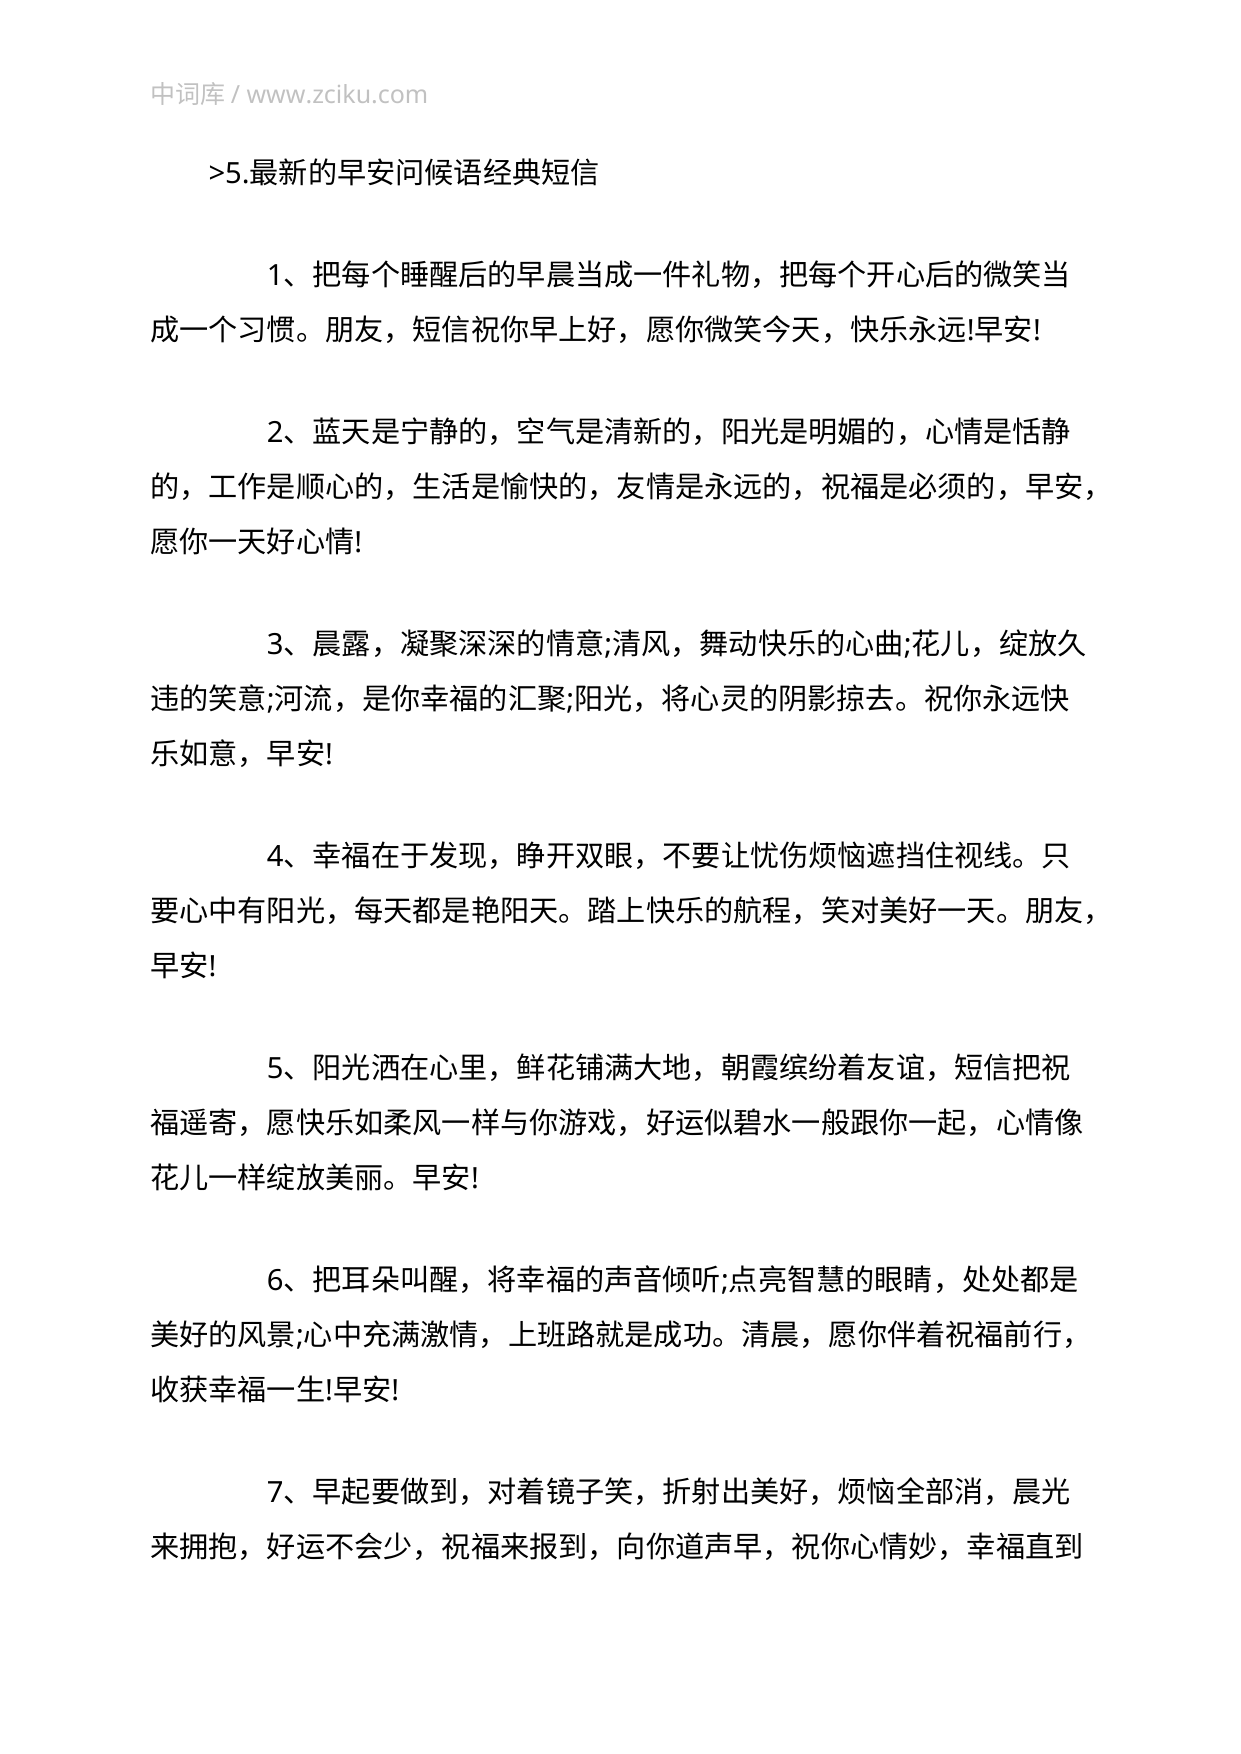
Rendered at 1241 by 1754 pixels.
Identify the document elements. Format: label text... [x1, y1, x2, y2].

text 3、晨露，凝聚深深的情意;清风，舞动快乐的心曲;花儿，绽放久违的笑意;河流，是你幸福的汇聚;阳光，将心灵的阴影掠去。祝你永远快乐如意，早安! [150, 621, 1090, 773]
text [150, 1468, 1090, 1566]
text 5、阳光洒在心里，鲜花铺满大地，朝霞缤纷着友谊，短信把祝福遥寄，愿快乐如柔风一样与你游戏，好运似碧水一般跟你一起，心情像花儿一样绽放美丽。早安! [150, 1045, 1090, 1197]
text 1、把每个睡醒后的早晨当成一件礼物，把每个开心后的微笑当成一个习惯。朋友，短信祝你早上好，愿你微笑今天，快乐永远!早安! [150, 252, 1090, 349]
text 2、蓝天是宁静的，空气是清新的，阳光是明媚的，心情是恬静的，工作是顺心的，生活是愉快的，友情是永远的，祝福是必须的，早安，愿你一天好心情! [150, 409, 1090, 561]
text >5.最新的早安问候语经典短信 [150, 150, 1090, 192]
text 6、把耳朵叫醒，将幸福的声音倾听;点亮智慧的眼睛，处处都是美好的风景;心中充满激情，上班路就是成功。清晨，愿你伴着祝福前行，收获幸福一生!早安! [150, 1257, 1090, 1409]
text 4、幸福在于发现，睁开双眼，不要让忧伤烦恼遮挡住视线。只要心中有阳光，每天都是艳阳天。踏上快乐的航程，笑对美好一天。朋友，早安! [150, 833, 1090, 985]
